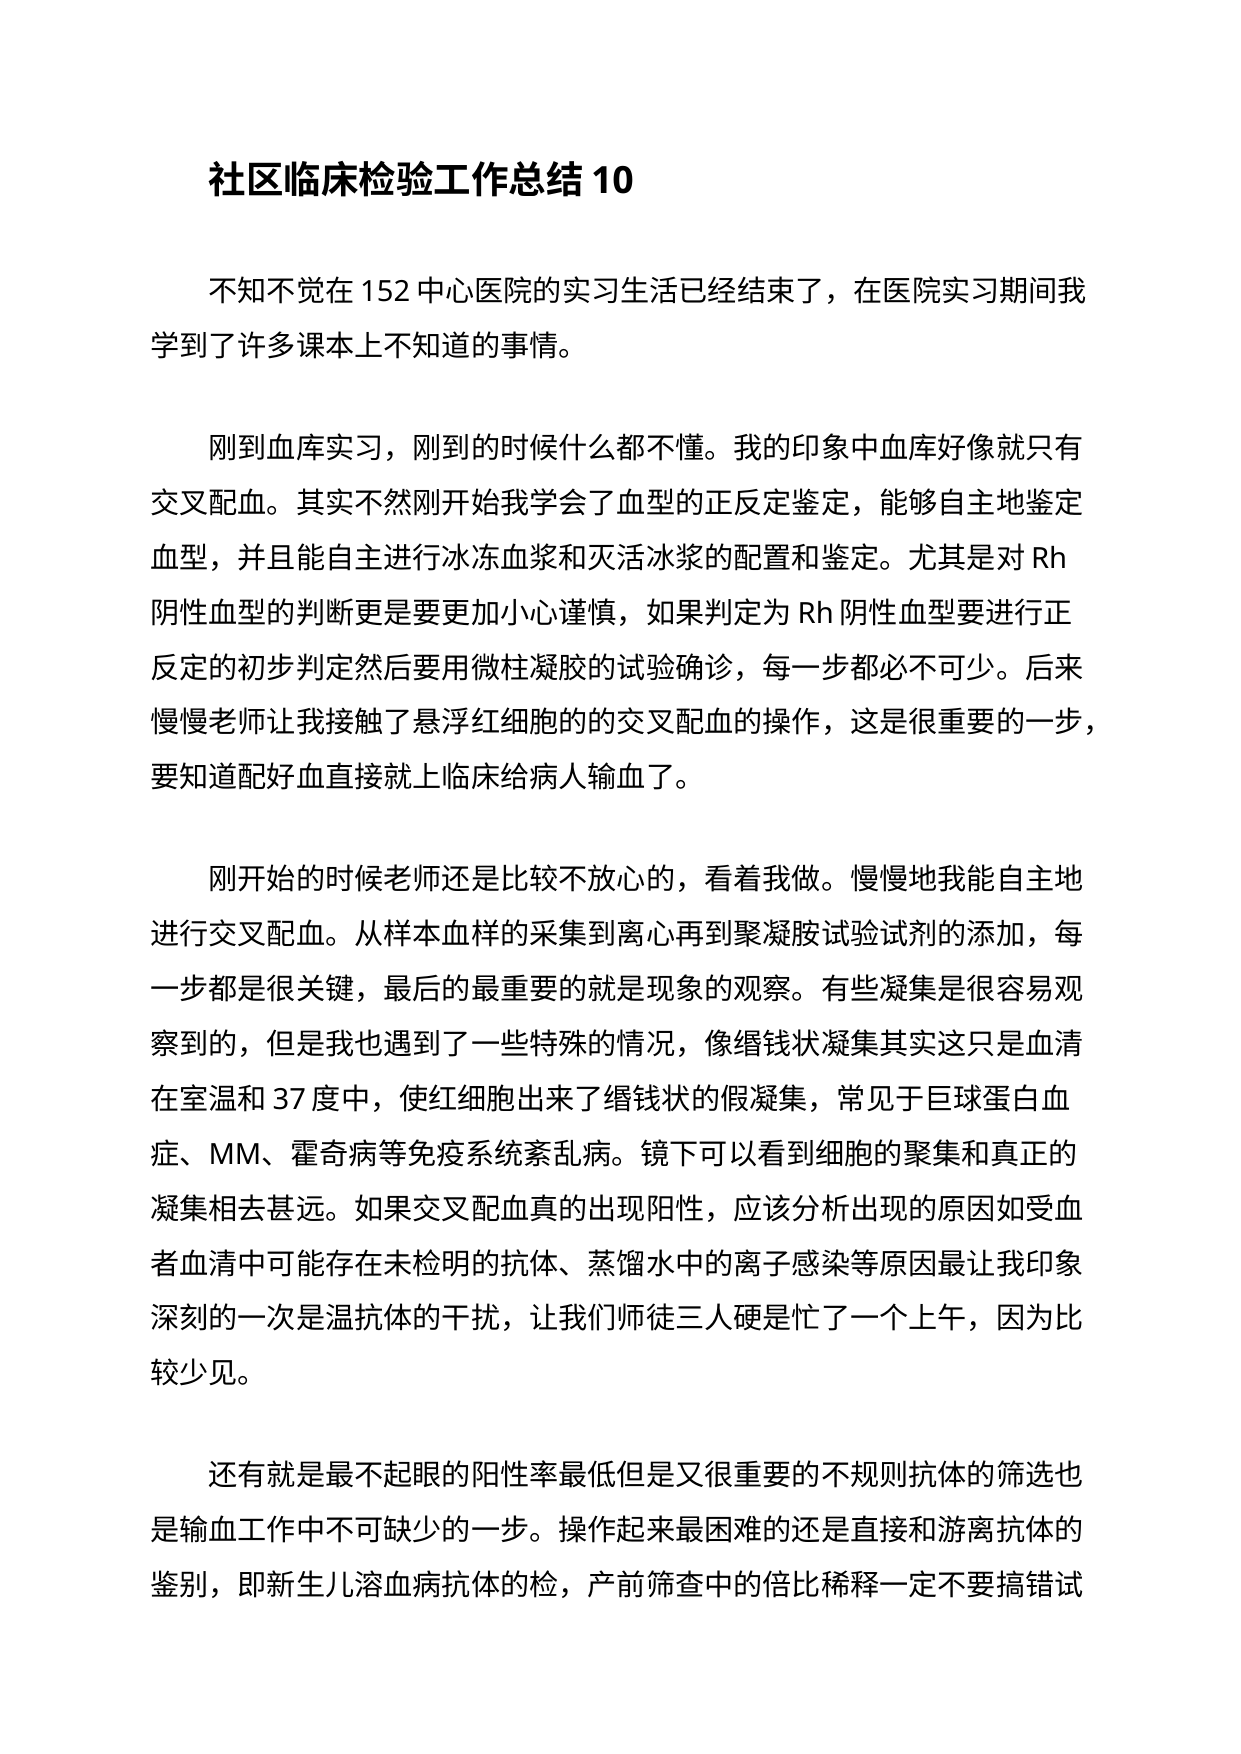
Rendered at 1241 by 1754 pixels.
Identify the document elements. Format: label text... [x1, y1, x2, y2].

text 社区临床检验工作总结10 [150, 150, 1090, 204]
text 不知不觉在152中心医院的实习生活已经结束了，在医院实习期间我学到了许多课本上不知道的事情。 [150, 268, 1090, 365]
text 刚到血库实习，刚到的时候什么都不懂。我的印象中血库好像就只有交叉配血。其实不然刚开始我学会了血型的正反定鉴定，能够自主地鉴定血型，并且能自主进行冰冻血浆和灭活冰浆的配置和鉴定。尤其是对Rh阴性血型的判断更是要更加小心谨慎，如果判定为Rh阴性血型要进行正反定的初步判定然后要用微柱凝胶的试验确诊，每一步都必不可少。后来慢慢老师让我接触了悬浮红细胞的的交叉配血的操作，这是很重要的一步，要知道配好血直接就上临床给病人输血了。 [150, 424, 1090, 796]
text 刚开始的时候老师还是比较不放心的，看着我做。慢慢地我能自主地进行交叉配血。从样本血样的采集到离心再到聚凝胺试验试剂的添加，每一步都是很关键，最后的最重要的就是现象的观察。有些凝集是很容易观察到的，但是我也遇到了一些特殊的情况，像缗钱状凝集其实这只是血清在室温和37度中，使红细胞出来了缗钱状的假凝集，常见于巨球蛋白血症、MM、霍奇病等免疫系统紊乱病。镜下可以看到细胞的聚集和真正的凝集相去甚远。如果交叉配血真的出现阳性，应该分析出现的原因如受血者血清中可能存在未检明的抗体、蒸馏水中的离子感染等原因最让我印象深刻的一次是温抗体的干扰，让我们师徒三人硬是忙了一个上午，因为比较少见。 [150, 856, 1090, 1392]
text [150, 1452, 1090, 1604]
